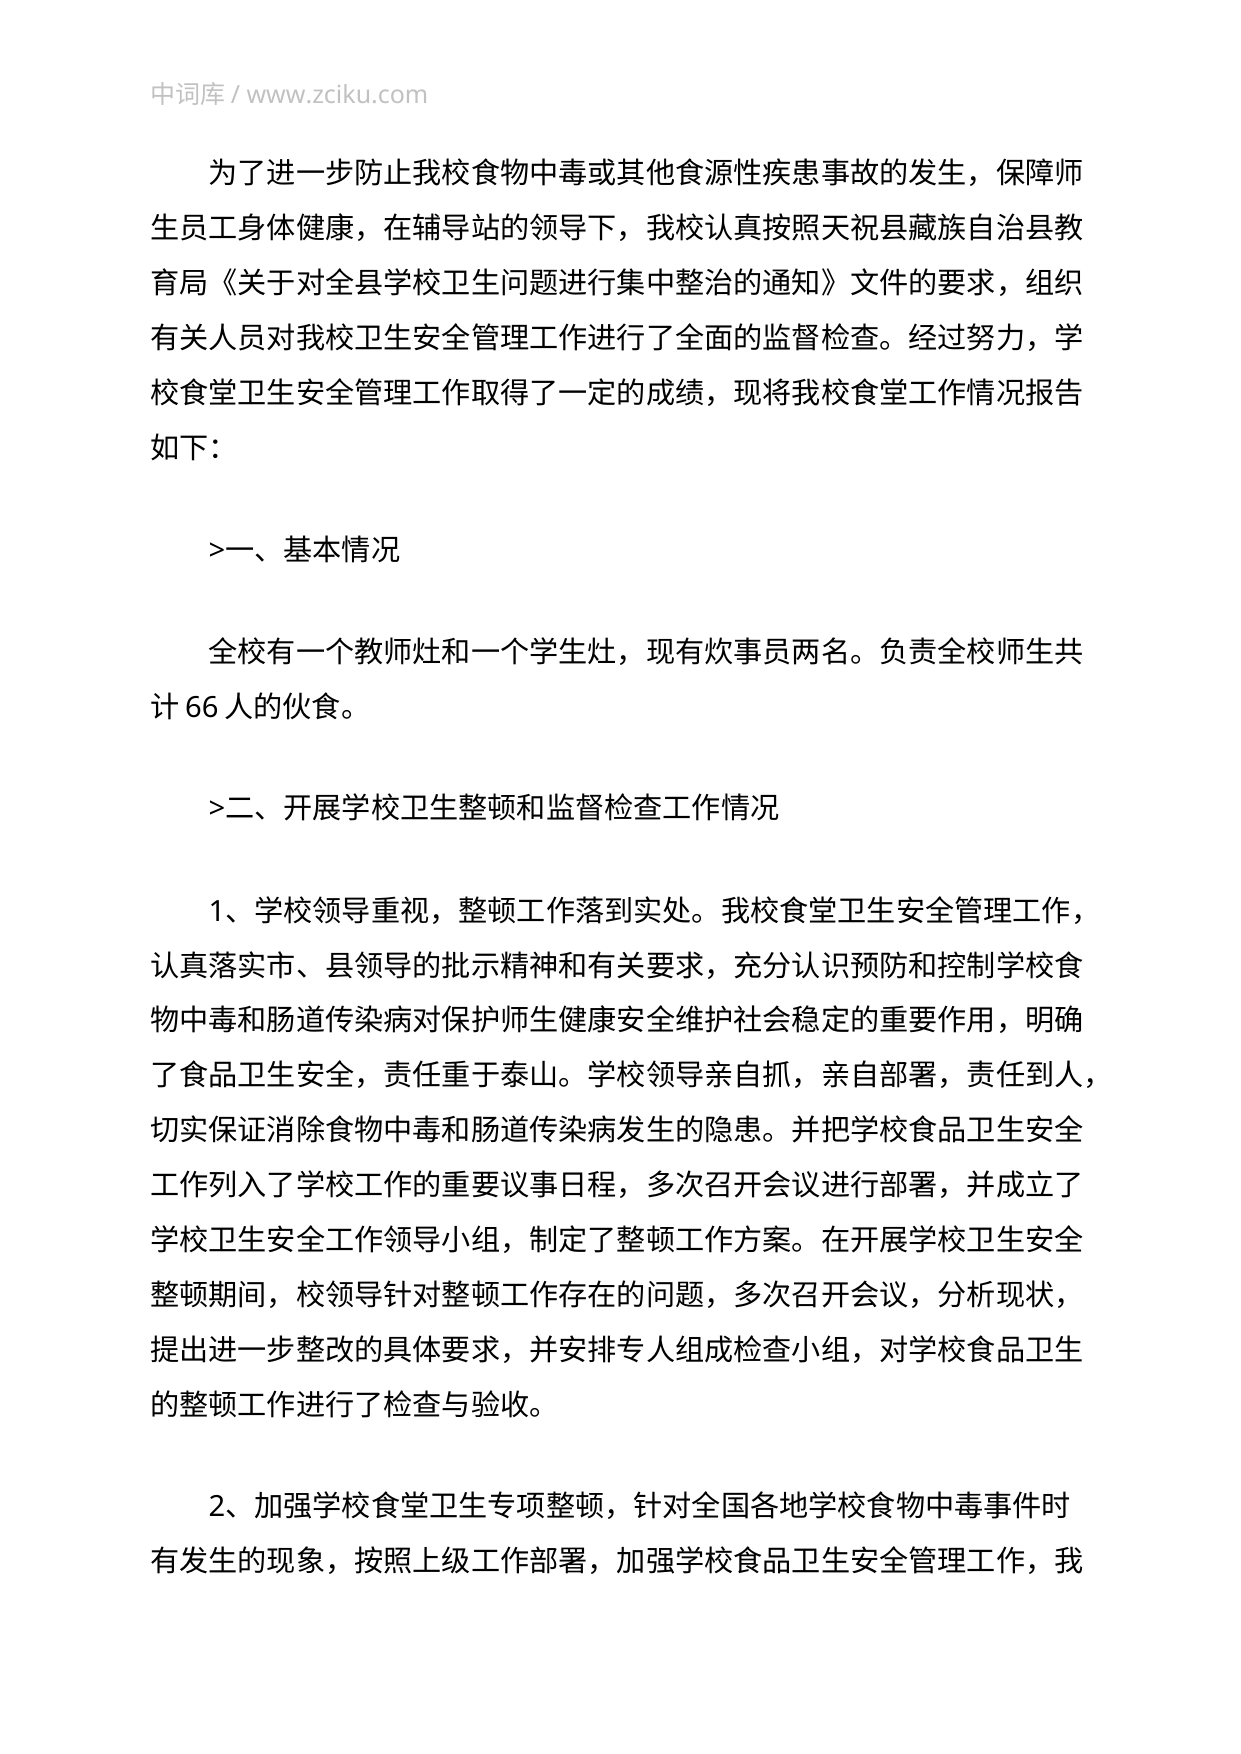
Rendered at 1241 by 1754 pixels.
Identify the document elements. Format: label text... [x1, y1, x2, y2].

text >二、开展学校卫生整顿和监督检查工作情况 [150, 785, 1090, 827]
text >一、基本情况 [150, 526, 1090, 569]
text 全校有一个教师灶和一个学生灶，现有炊事员两名。负责全校师生共计66人的伙食。 [150, 628, 1090, 726]
text 1、学校领导重视，整顿工作落到实处。我校食堂卫生安全管理工作，认真落实市、县领导的批示精神和有关要求，充分认识预防和控制学校食物中毒和肠道传染病对保护师生健康安全维护社会稳定的重要作用，明确了食品卫生安全，责任重于泰山。学校领导亲自抓，亲自部署，责任到人，切实保证消除食物中毒和肠道传染病发生的隐患。并把学校食品卫生安全工作列入了学校工作的重要议事日程，多次召开会议进行部署，并成立了学校卫生安全工作领导小组，制定了整顿工作方案。在开展学校卫生安全整顿期间，校领导针对整顿工作存在的问题，多次召开会议，分析现状，提出进一步整改的具体要求，并安排专人组成检查小组，对学校食品卫生的整顿工作进行了检查与验收。 [150, 887, 1090, 1423]
text 为了进一步防止我校食物中毒或其他食源性疾患事故的发生，保障师生员工身体健康，在辅导站的领导下，我校认真按照天祝县藏族自治县教育局《关于对全县学校卫生问题进行集中整治的通知》文件的要求，组织有关人员对我校卫生安全管理工作进行了全面的监督检查。经过努力，学校食堂卫生安全管理工作取得了一定的成绩，现将我校食堂工作情况报告如下： [150, 150, 1090, 467]
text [150, 1483, 1090, 1580]
